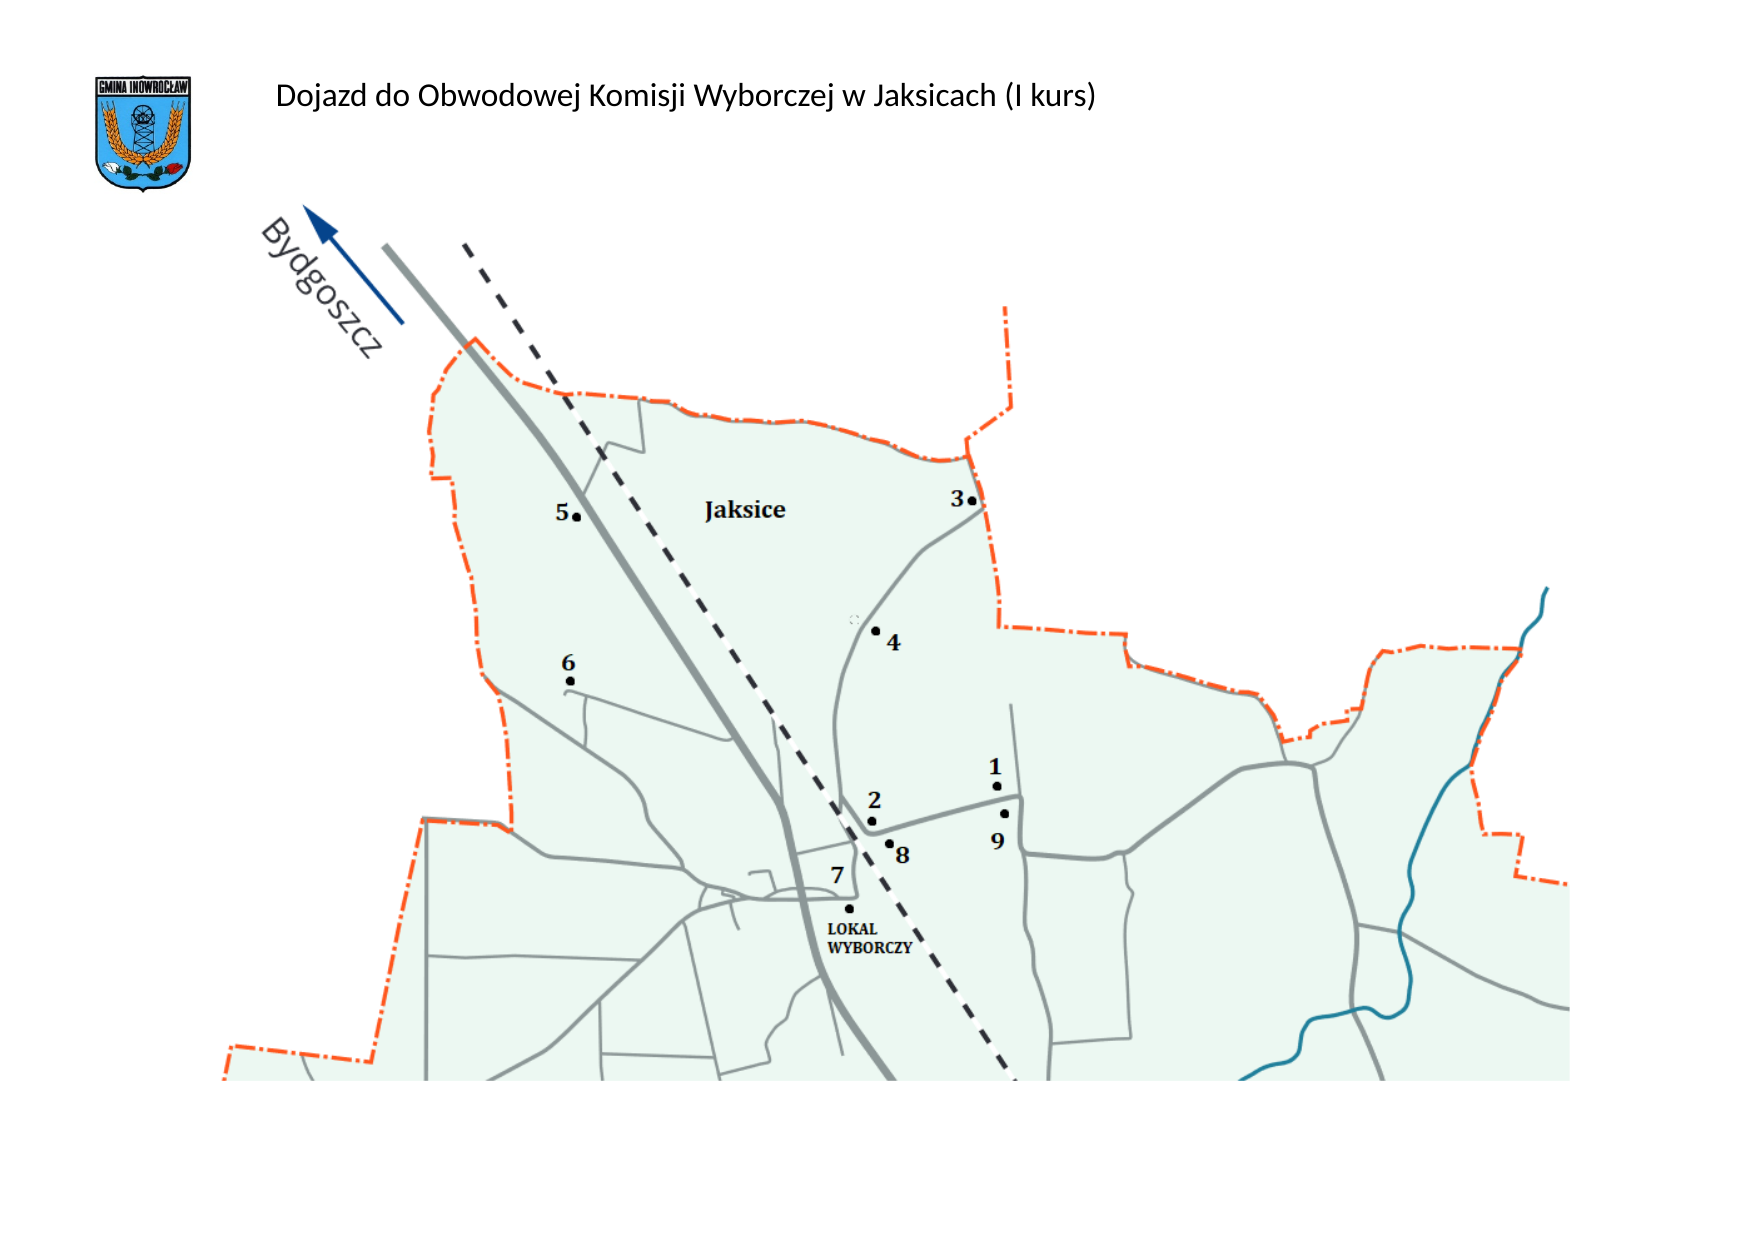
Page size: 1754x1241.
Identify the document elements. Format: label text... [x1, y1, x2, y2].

picture [93, 73, 1586, 1091]
text Dojazd do Obwodowej Komisji Wyborczej w Jaksicach (I kurs) [194, 74, 1606, 114]
